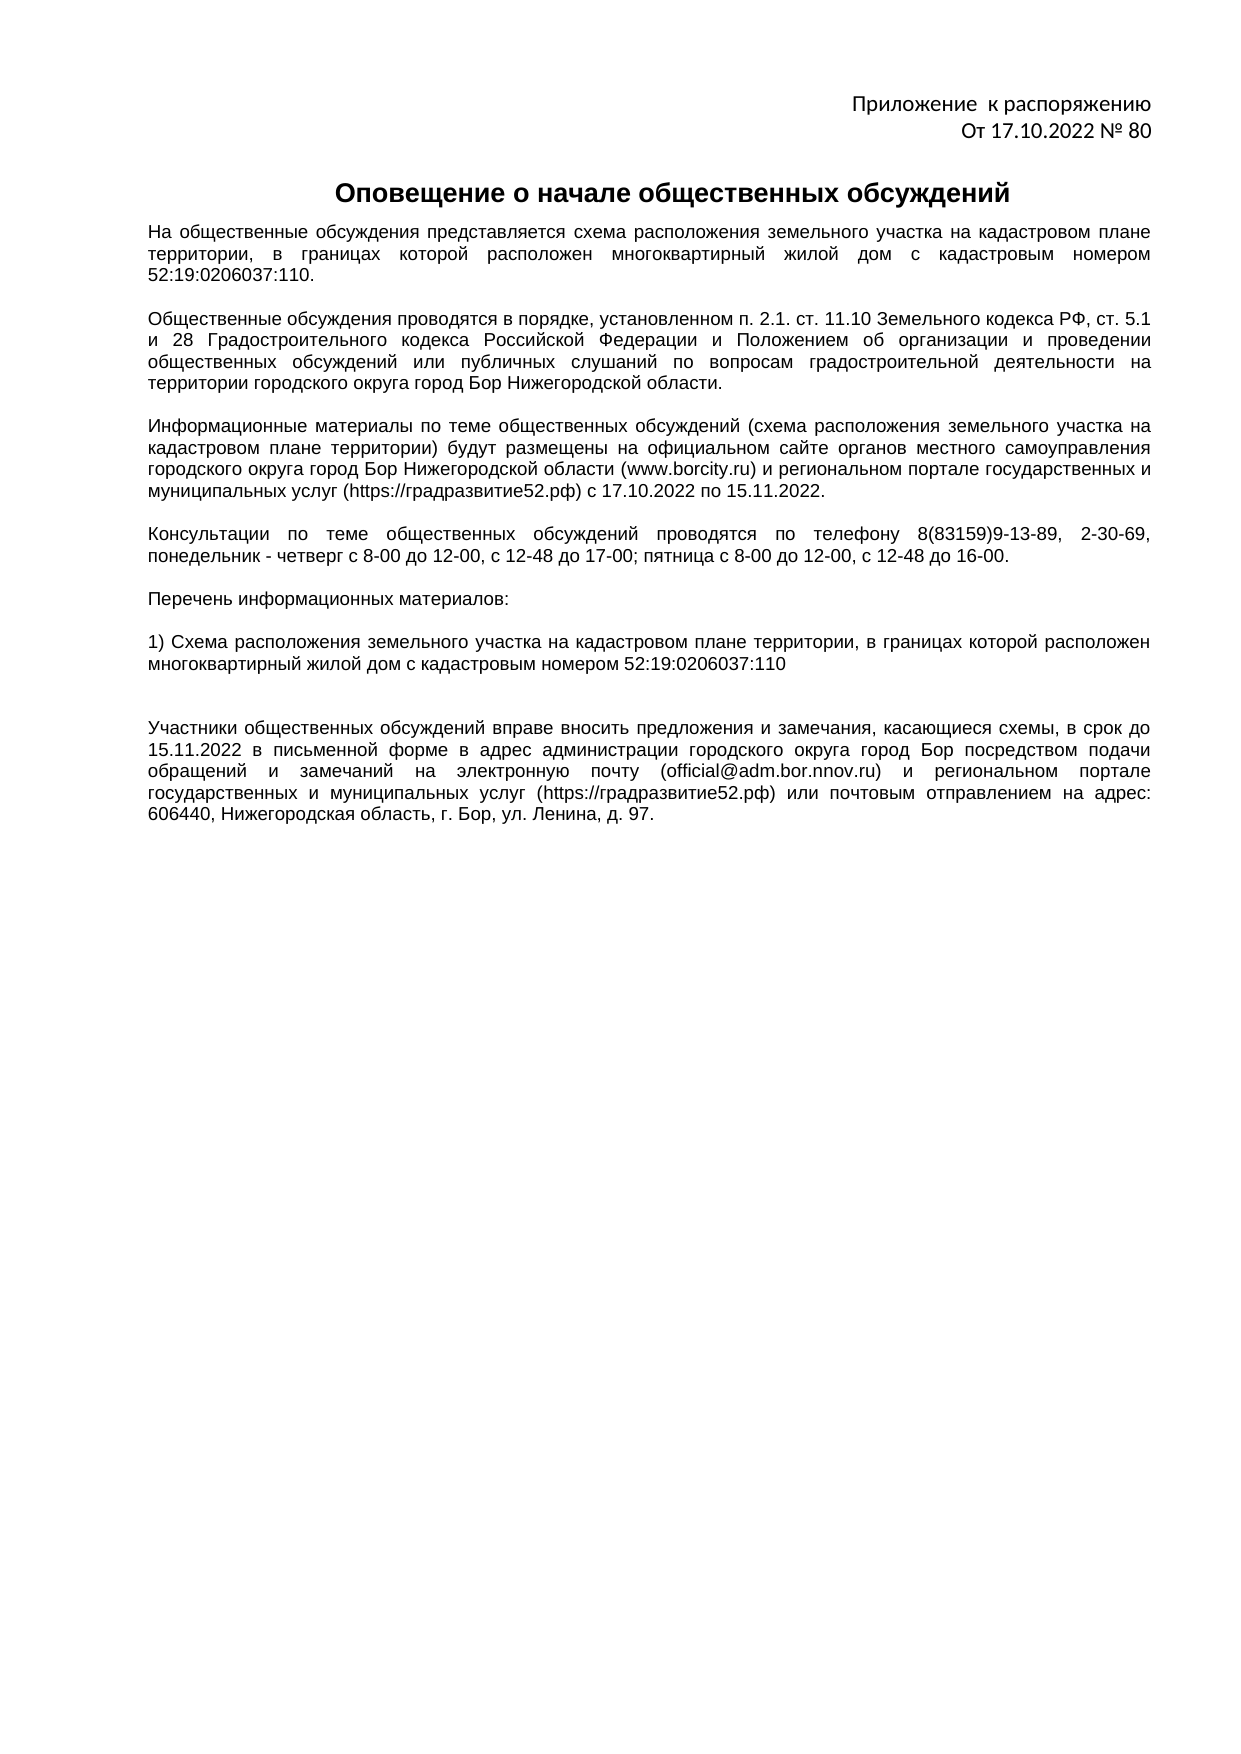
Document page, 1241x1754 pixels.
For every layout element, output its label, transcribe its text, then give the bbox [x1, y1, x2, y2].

text Приложение к распоряжению [148, 89, 1152, 117]
text Общественные обсуждения проводятся в порядке, установленном п. 2.1. ст. 11.10 Земельного кодекса РФ, ст. 5.1 и 28 Градостроительного кодекса Российской Федерации и Положением об организации и проведении общественных обсуждений или публичных слушаний по вопросам градостроительной деятельности на территории городского округа город Бор Нижегородской области. [148, 307, 1152, 393]
text Участники общественных обсуждений вправе вносить предложения и замечания, касающиеся схемы, в срок до 15.11.2022 в письменной форме в адрес администрации городского округа город Бор посредством подачи обращений и замечаний на электронную почту (official@adm.bor.nnov.ru) и региональном портале государственных и муниципальных услуг (https://градразвитие52.рф) или почтовым отправлением на адрес: 606440, Нижегородская область, г. Бор, ул. Ленина, д. 97. [148, 717, 1152, 825]
text Перечень информационных материалов: [148, 588, 1152, 609]
text Оповещение о начале общественных обсуждений [334, 177, 1152, 208]
text На общественные обсуждения представляется схема расположения земельного участка на кадастровом плане территории, в границах которой расположен многоквартирный жилой дом с кадастровым номером 52:19:0206037:110. [148, 221, 1152, 286]
text Информационные материалы по теме общественных обсуждений (схема расположения земельного участка на кадастровом плане территории) будут размещены на официальном сайте органов местного самоуправления городского округа город Бор Нижегородской области (www.borcity.ru) и региональном портале государственных и муниципальных услуг (https://градразвитие52.рф) с 17.10.2022 по 15.11.2022. [148, 415, 1152, 501]
text От 17.10.2022 № 80 [148, 117, 1152, 145]
text 1) Схема расположения земельного участка на кадастровом плане территории, в границах которой расположен многоквартирный жилой дом с кадастровым номером 52:19:0206037:110 [148, 631, 1152, 674]
text Консультации по теме общественных обсуждений проводятся по телефону 8(83159)9-13-89, 2-30-69, понедельник - четверг с 8-00 до 12-00, с 12-48 до 17-00; пятница с 8-00 до 12-00, с 12-48 до 16-00. [148, 523, 1152, 566]
